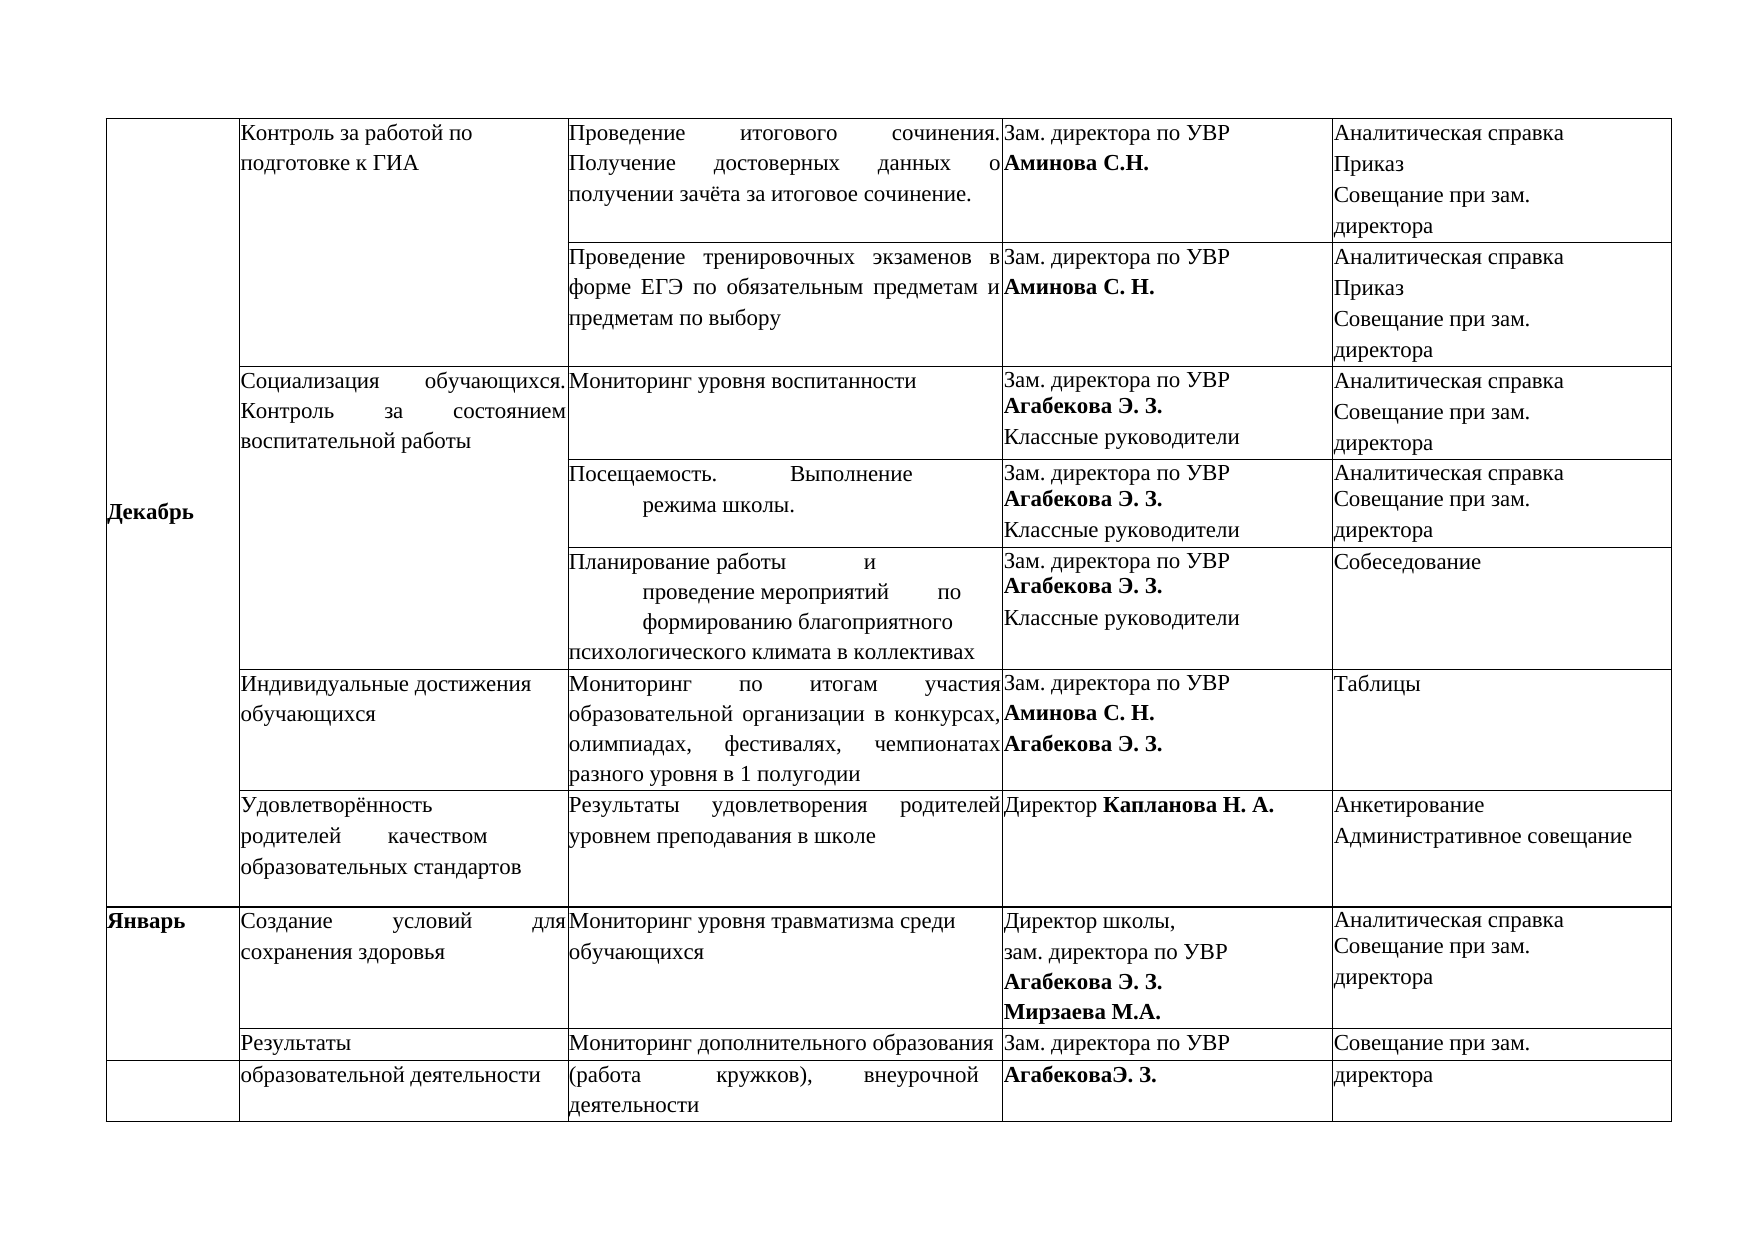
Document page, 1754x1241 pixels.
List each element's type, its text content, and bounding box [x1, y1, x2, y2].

table_cell Зам. директора по УВР Агабекова Э. З. Классные руководители [1003, 548, 1332, 668]
table_cell Декабрь [107, 119, 239, 906]
table_cell Мониторинг по итогам участия образовательной организации в конкурсах, олимпиадах, фестивалях, чемпионатах разного уровня в 1 полугодии [569, 670, 1002, 790]
table_cell Мониторинг уровня травматизма среди обучающихся [569, 908, 1002, 1028]
table_cell Зам. директора по УВР Агабекова Э. З. Классные руководители [1003, 460, 1332, 547]
table_cell Аналитическая справка Совещание при зам. директора [1333, 367, 1671, 459]
table_cell Проведение тренировочных экзаменов в форме ЕГЭ по обязательным предметам и предметам по выбору [569, 243, 1002, 366]
table_cell Аналитическая справка Совещание при зам. директора [1333, 460, 1671, 547]
table_cell Посещаемость. Выполнение режима школы. [569, 460, 1002, 547]
table_cell Планирование работы и проведение мероприятий по формированию благоприятного психологического климата в коллективах [569, 548, 1002, 668]
table_cell Индивидуальные достижения обучающихся [240, 670, 568, 790]
table_cell Контроль за работой по подготовке к ГИА [240, 119, 568, 366]
table_cell Собеседование [1333, 548, 1671, 668]
table_cell директора [1333, 1061, 1671, 1121]
table_cell Январь [107, 908, 239, 1059]
table_cell Аналитическая справка Приказ Совещание при зам. директора [1333, 119, 1671, 242]
table_cell Социализация обучающихся. Контроль за состоянием воспитательной работы [240, 367, 568, 668]
table_cell (работа кружков), внеурочной деятельности [569, 1061, 1002, 1121]
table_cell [240, 1061, 568, 1121]
table_cell Зам. директора по УВР Агабекова Э. З. Классные руководители [1003, 367, 1332, 459]
table_cell [107, 1061, 239, 1121]
table_cell Совещание при зам. [1333, 1029, 1671, 1059]
table_cell Мониторинг дополнительного образования [569, 1029, 1002, 1059]
table_cell Зам. директора по УВР [1003, 1029, 1332, 1059]
table_cell Таблицы [1333, 670, 1671, 790]
table_cell АгабековаЭ. З. [1003, 1061, 1332, 1121]
table_cell Анкетирование Административное совещание [1333, 791, 1671, 906]
table_cell Проведение итогового сочинения. Получение достоверных данных о получении зачёта за итоговое сочинение. [569, 119, 1002, 242]
table_cell Зам. директора по УВР Аминова С.Н. [1003, 119, 1332, 242]
table_cell Создание условий для сохранения здоровья [240, 908, 568, 1028]
table_cell Удовлетворённость родителей качеством образовательных стандартов [240, 791, 568, 906]
table_cell Директор Капланова Н. А. [1003, 791, 1332, 906]
table_cell Зам. директора по УВР Аминова С. Н. [1003, 243, 1332, 366]
table_cell Зам. директора по УВР Аминова С. Н. Агабекова Э. З. [1003, 670, 1332, 790]
table_cell Мониторинг уровня воспитанности [569, 367, 1002, 459]
table_cell Аналитическая справка Приказ Совещание при зам. директора [1333, 243, 1671, 366]
table_cell Директор школы, зам. директора по УВР Агабекова Э. З. Мирзаева М.А. [1003, 908, 1332, 1028]
table_cell Аналитическая справка Совещание при зам. директора [1333, 908, 1671, 1028]
table_cell Результаты удовлетворения родителей уровнем преподавания в школе [569, 791, 1002, 906]
table_cell Результаты [240, 1029, 568, 1059]
